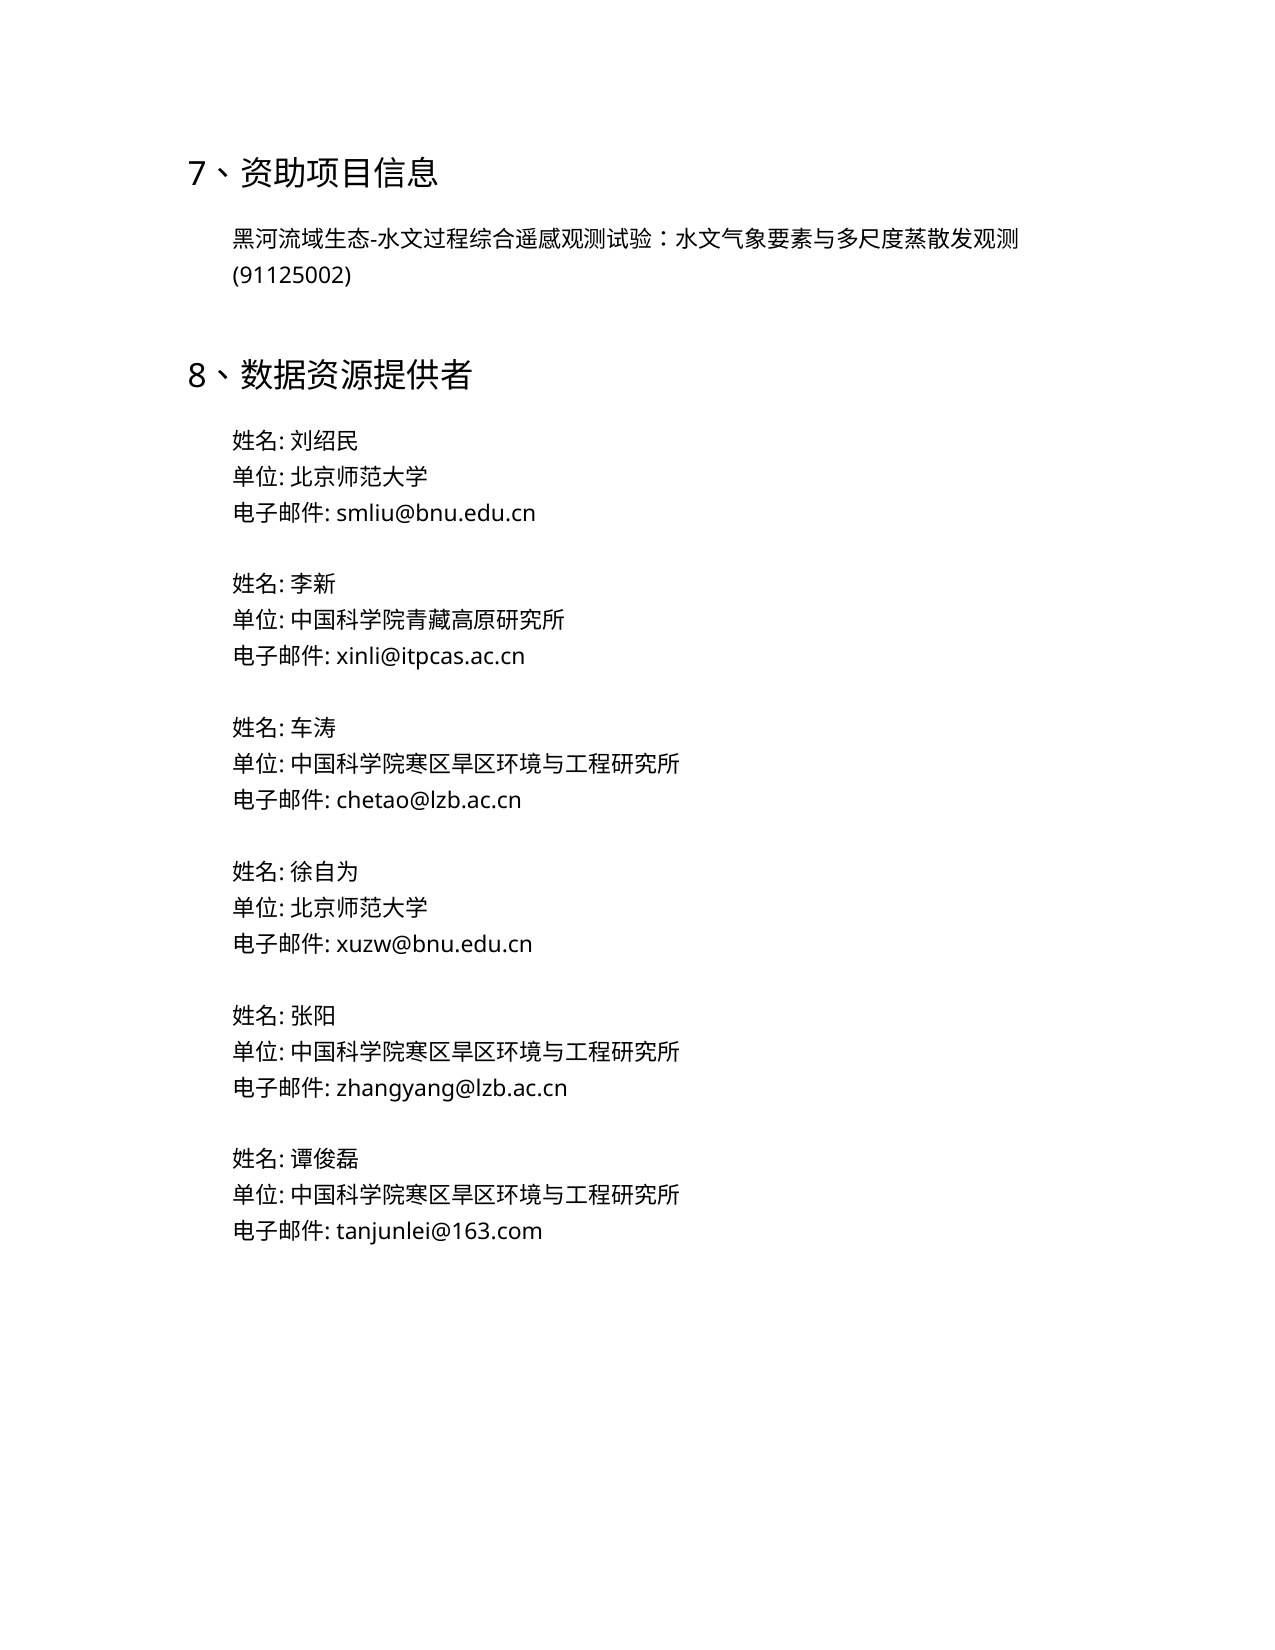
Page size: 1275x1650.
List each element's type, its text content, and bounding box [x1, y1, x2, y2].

text 7、资助项目信息 [187, 150, 1087, 195]
text 黑河流域生态-水文过程综合遥感观测试验：水文气象要素与多尺度蒸散发观测(91125002) [232, 223, 1087, 326]
text 8、数据资源提供者 [187, 352, 1087, 397]
text 姓名: 刘绍民 单位: 北京师范大学 电子邮件: smliu@bnu.edu.cn 姓名: 李新 单位: 中国科学院青藏高原研究所 电子邮件: xinli@itpcas.ac.cn 姓名: 车涛 单位: 中国科学院寒区旱区环境与工程研究所 电子邮件: chetao@lzb.ac.cn 姓名: 徐自为 单位: 北京师范大学 电子邮件: xuzw@bnu.edu.cn 姓名: 张阳 单位: 中国科学院寒区旱区环境与工程研究所 电子邮件: zhangyang@lzb.ac.cn 姓名: 谭俊磊 单位: 中国科学院寒区旱区环境与工程研究所 电子邮件: tanjunlei@163.com [232, 425, 1087, 1318]
